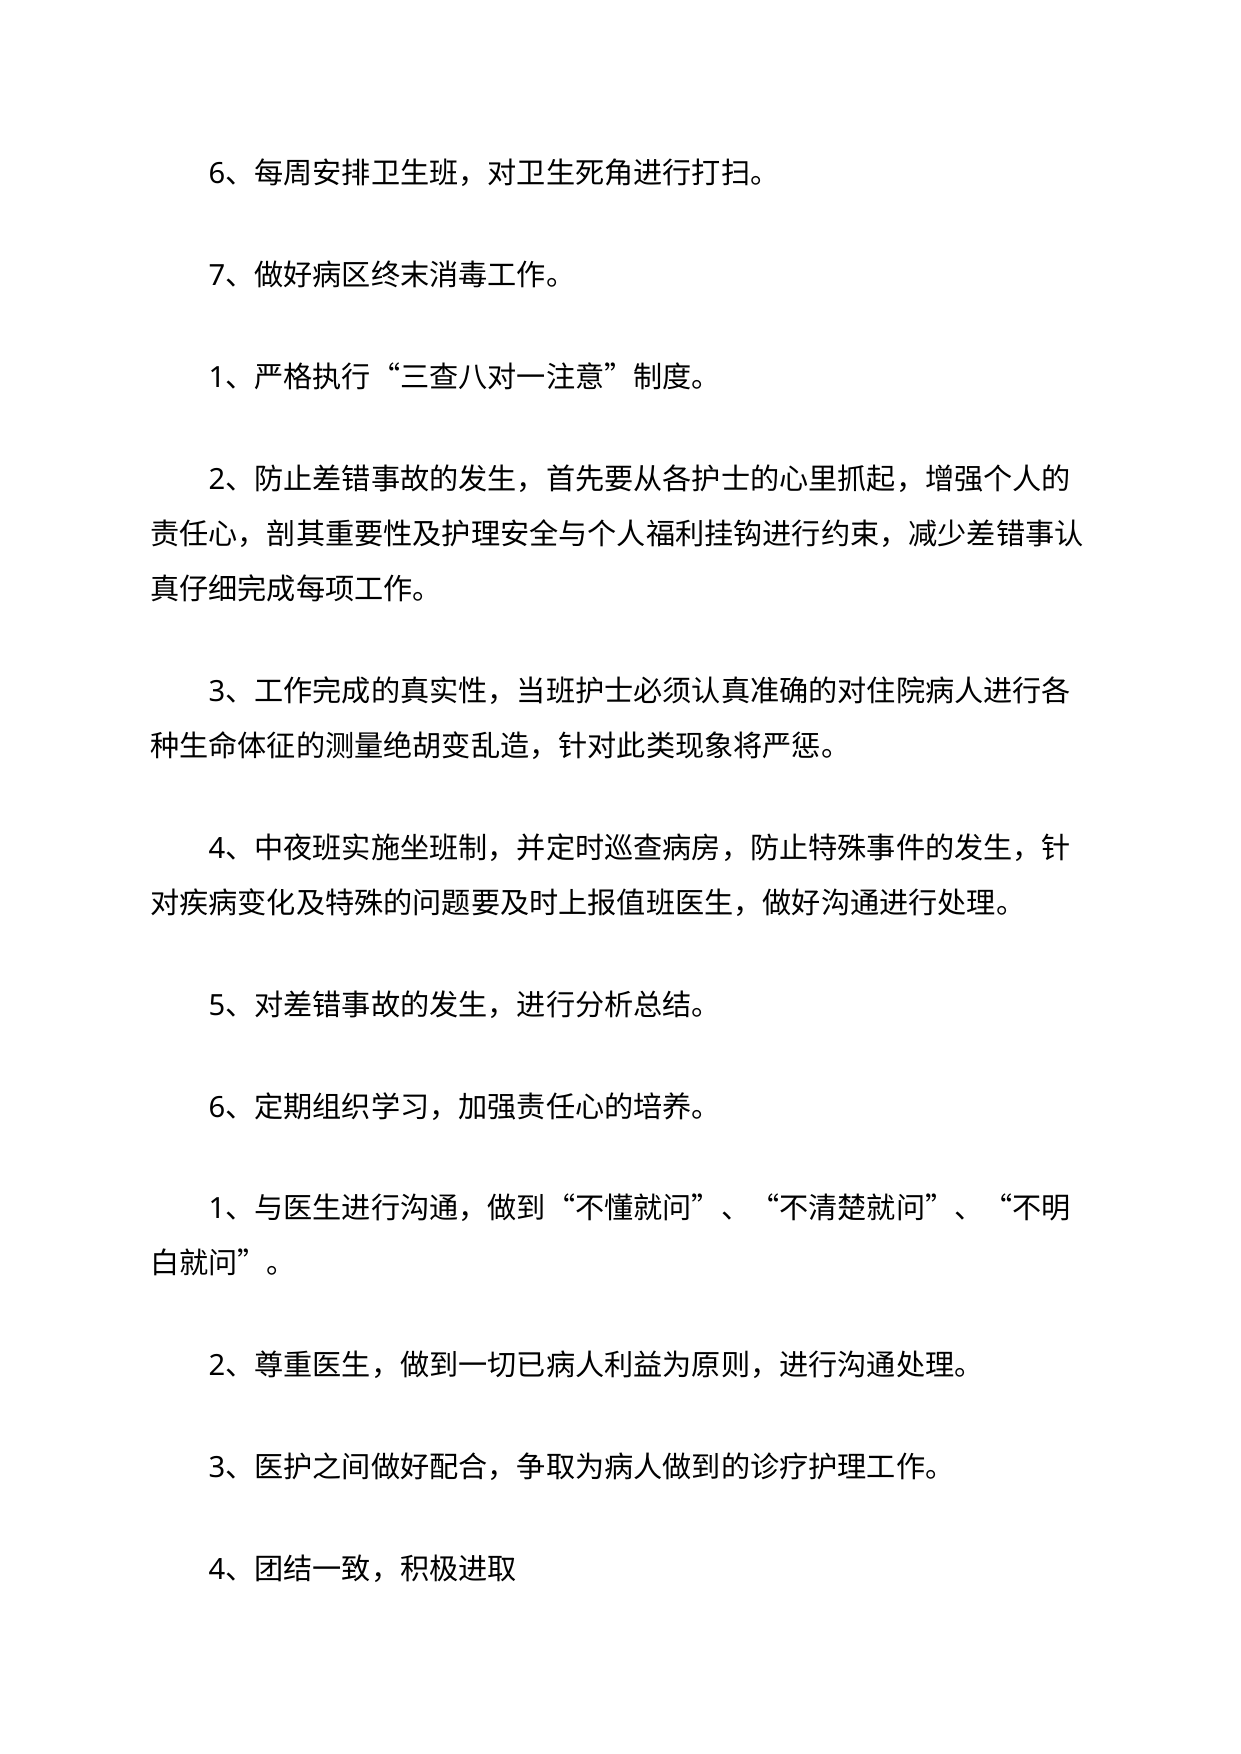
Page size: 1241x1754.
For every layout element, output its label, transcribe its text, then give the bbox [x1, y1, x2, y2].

text 3、医护之间做好配合，争取为病人做到的诊疗护理工作。 [150, 1444, 1090, 1486]
text 2、防止差错事故的发生，首先要从各护士的心里抓起，增强个人的责任心，剖其重要性及护理安全与个人福利挂钩进行约束，减少差错事认真仔细完成每项工作。 [150, 456, 1090, 608]
text 5、对差错事故的发生，进行分析总结。 [150, 981, 1090, 1023]
text 6、每周安排卫生班，对卫生死角进行打扫。 [150, 150, 1090, 192]
text 6、定期组织学习，加强责任心的培养。 [150, 1083, 1090, 1126]
text 4、中夜班实施坐班制，并定时巡查病房，防止特殊事件的发生，针对疾病变化及特殊的问题要及时上报值班医生，做好沟通进行处理。 [150, 824, 1090, 922]
text 3、工作完成的真实性，当班护士必须认真准确的对住院病人进行各种生命体征的测量绝胡变乱造，针对此类现象将严惩。 [150, 668, 1090, 765]
text 2、尊重医生，做到一切已病人利益为原则，进行沟通处理。 [150, 1342, 1090, 1384]
text 1、严格执行“三查八对一注意”制度。 [150, 354, 1090, 396]
text 4、团结一致，积极进取 [150, 1546, 1090, 1588]
text 1、与医生进行沟通，做到“不懂就问”、“不清楚就问”、“不明白就问”。 [150, 1185, 1090, 1282]
text 7、做好病区终末消毒工作。 [150, 252, 1090, 294]
